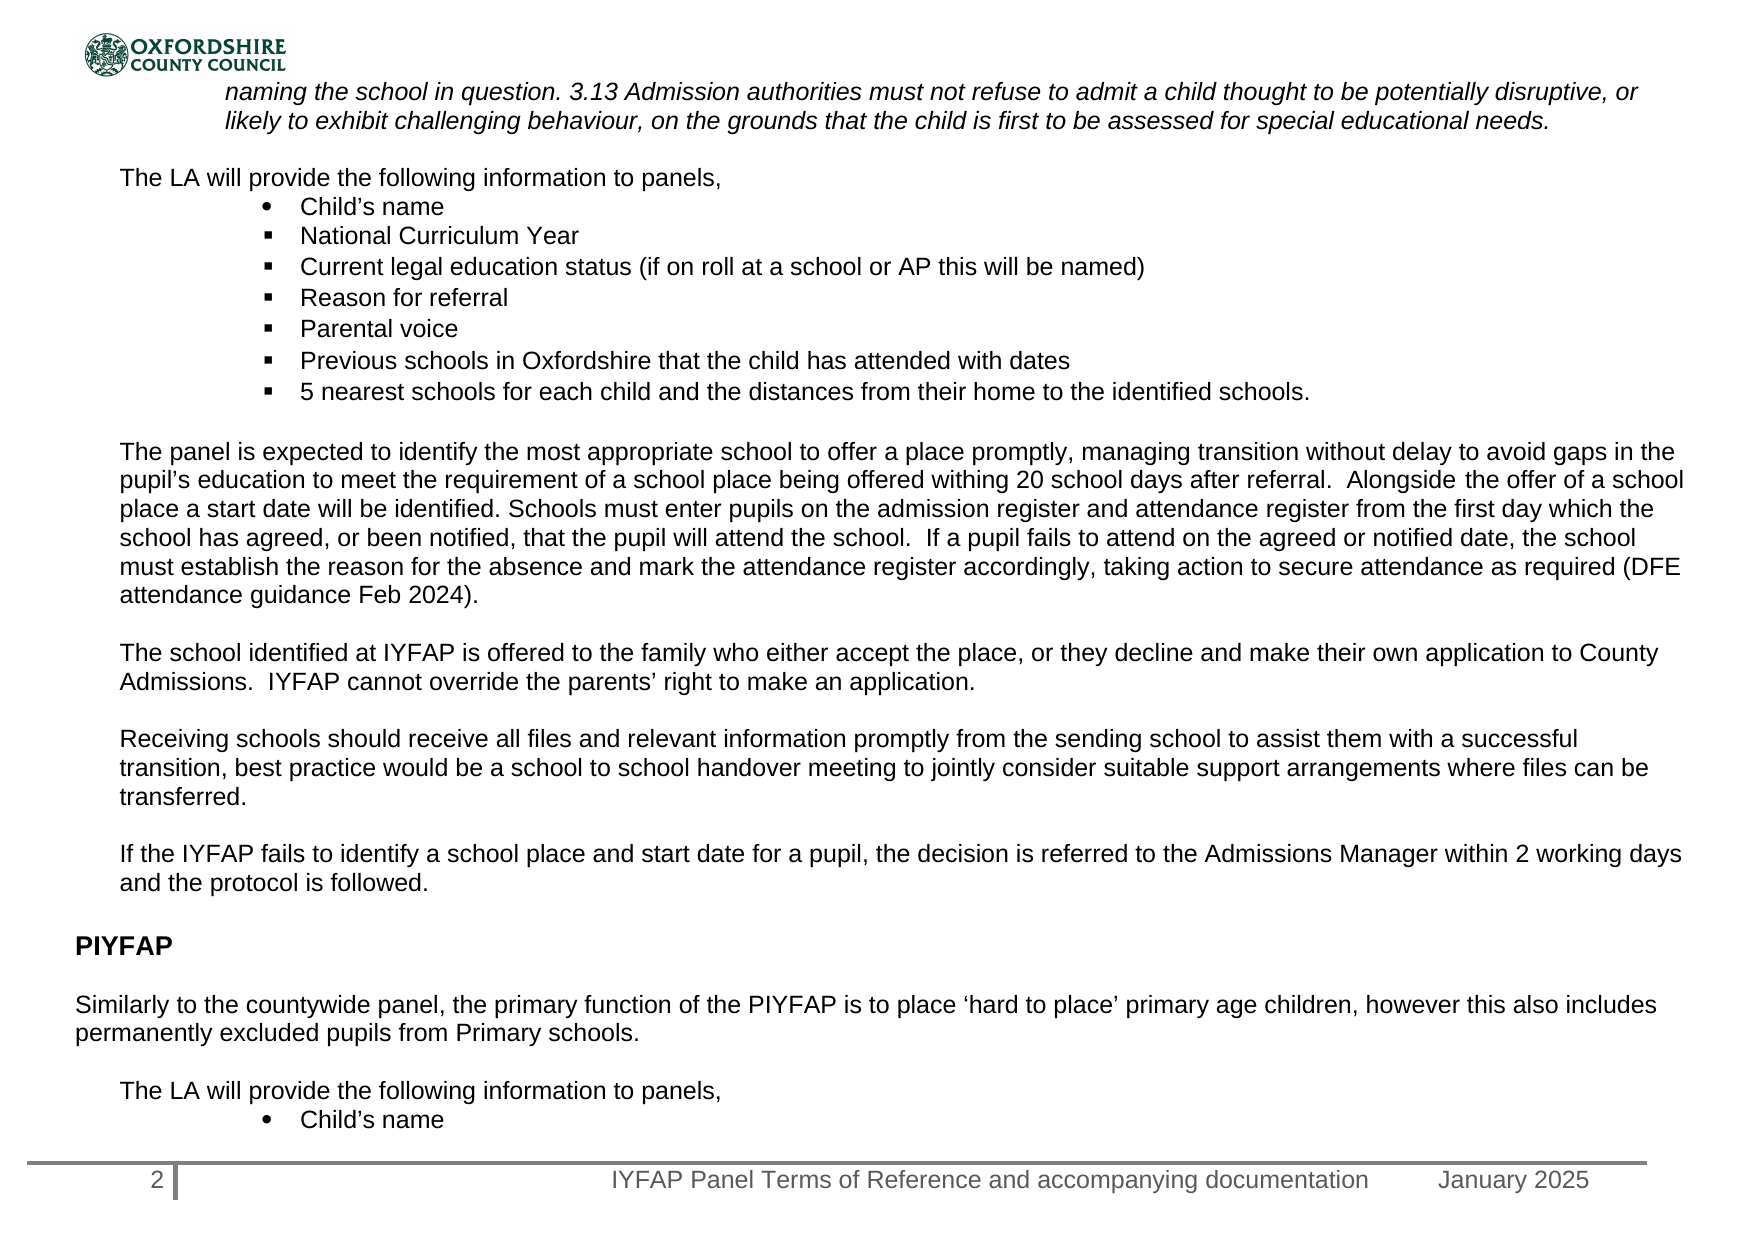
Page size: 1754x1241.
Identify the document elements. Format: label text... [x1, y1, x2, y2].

text The LA will provide the following information to panels, [119, 1076, 1695, 1104]
picture [75, 29, 296, 78]
list Previous schools in Oxfordshire that the child has attended with dates [262, 346, 1695, 374]
list Child’s name [262, 1104, 1695, 1133]
list Receiving schools should receive all files and relevant information promptly from the sending school to assist them with a successful transition, best practice would be a school to school handover meeting to jointly consider suitable support arrangements where files can be transferred. [119, 724, 1695, 810]
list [225, 77, 1695, 135]
list Child’s name [262, 192, 1695, 221]
subtitle PIYFAP [75, 929, 1695, 961]
list The school identified at IYFAP is offered to the family who either accept the place, or they decline and make their own application to County Admissions. IYFAP cannot override the parents’ right to make an application. [119, 638, 1695, 695]
list National Curriculum Year [262, 221, 1695, 250]
list 5 nearest schools for each child and the distances from their home to the identified schools. [262, 377, 1695, 406]
list Current legal education status (if on roll at a school or AP this will be named) [262, 252, 1695, 281]
list Parental voice [262, 314, 1695, 343]
text The LA will provide the following information to panels, [119, 163, 1695, 192]
list Similarly to the countywide panel, the primary function of the PIYFAP is to place ‘hard to place’ primary age children, however this also includes permanently excluded pupils from Primary schools. [75, 989, 1695, 1047]
list If the IYFAP fails to identify a school place and start date for a pupil, the decision is referred to the Admissions Manager within 2 working days and the protocol is followed. [119, 839, 1695, 897]
text The panel is expected to identify the most appropriate school to offer a place promptly, managing transition without delay to avoid gaps in the pupil’s education to meet the requirement of a school place being offered withing 20 school days after referral. Alongside the offer of a school place a start date will be identified. Schools must enter pupils on the admission register and attendance register from the first day which the school has agreed, or been notified, that the pupil will attend the school. If a pupil fails to attend on the agreed or notified date, the school must establish the reason for the absence and mark the attendance register accordingly, taking action to secure attendance as required (DFE attendance guidance Feb 2024). [119, 437, 1695, 609]
list Reason for referral [262, 283, 1695, 312]
